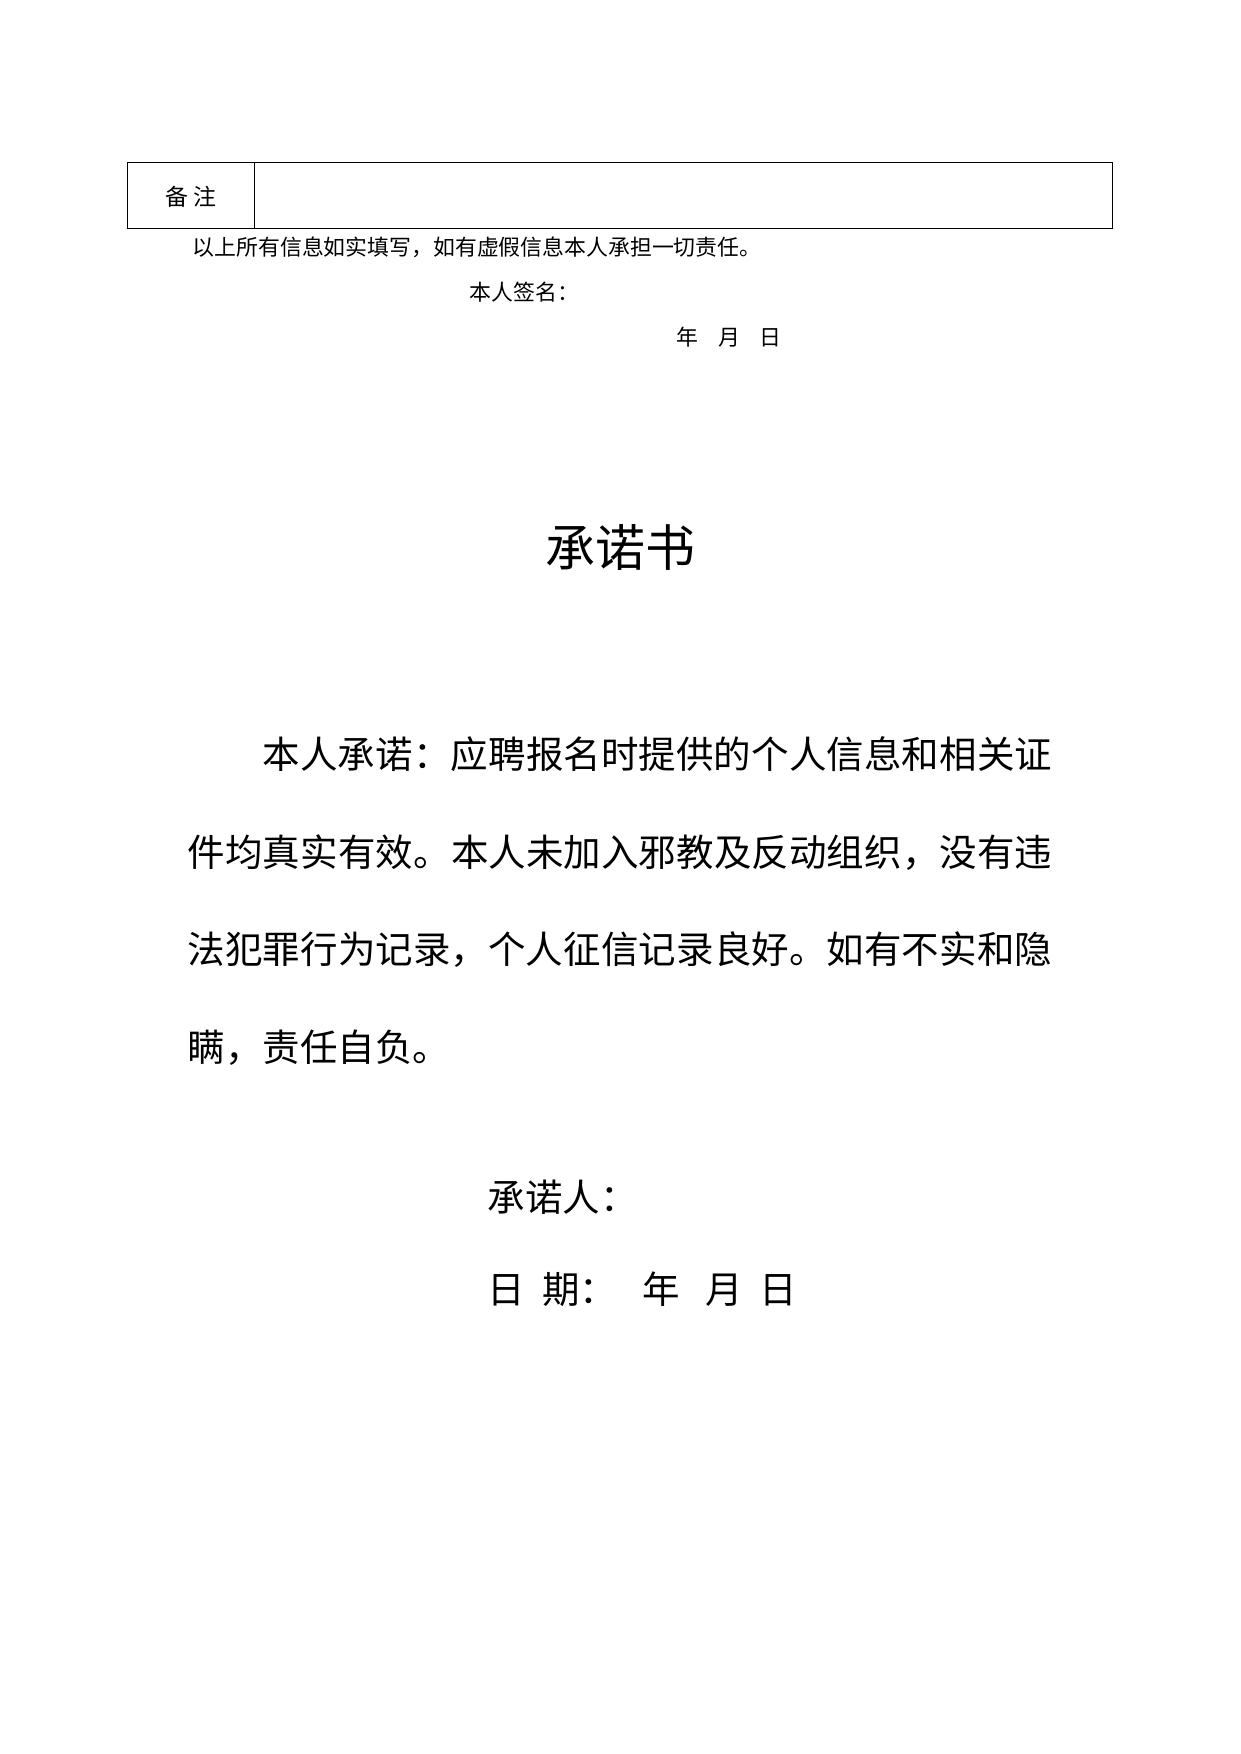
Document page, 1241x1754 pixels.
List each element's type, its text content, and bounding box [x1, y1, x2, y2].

text 承诺人： [187, 1162, 986, 1227]
text 承诺书 [187, 496, 1053, 593]
text 本人签名： [187, 274, 1053, 307]
text 本人承诺：应聘报名时提供的个人信息和相关证件均真实有效。本人未加入邪教及反动组织，没有违法犯罪行为记录，个人征信记录良好。如有不实和隐瞒，责任自负。 [187, 720, 1053, 1077]
text 以上所有信息如实填写，如有虚假信息本人承担一切责任。 [187, 229, 1053, 262]
text 日 期： 年 月 日 [187, 1254, 1053, 1319]
text 年 月 日 [187, 319, 1053, 352]
table_cell 备 注 [128, 163, 254, 228]
table_cell [255, 163, 1112, 228]
